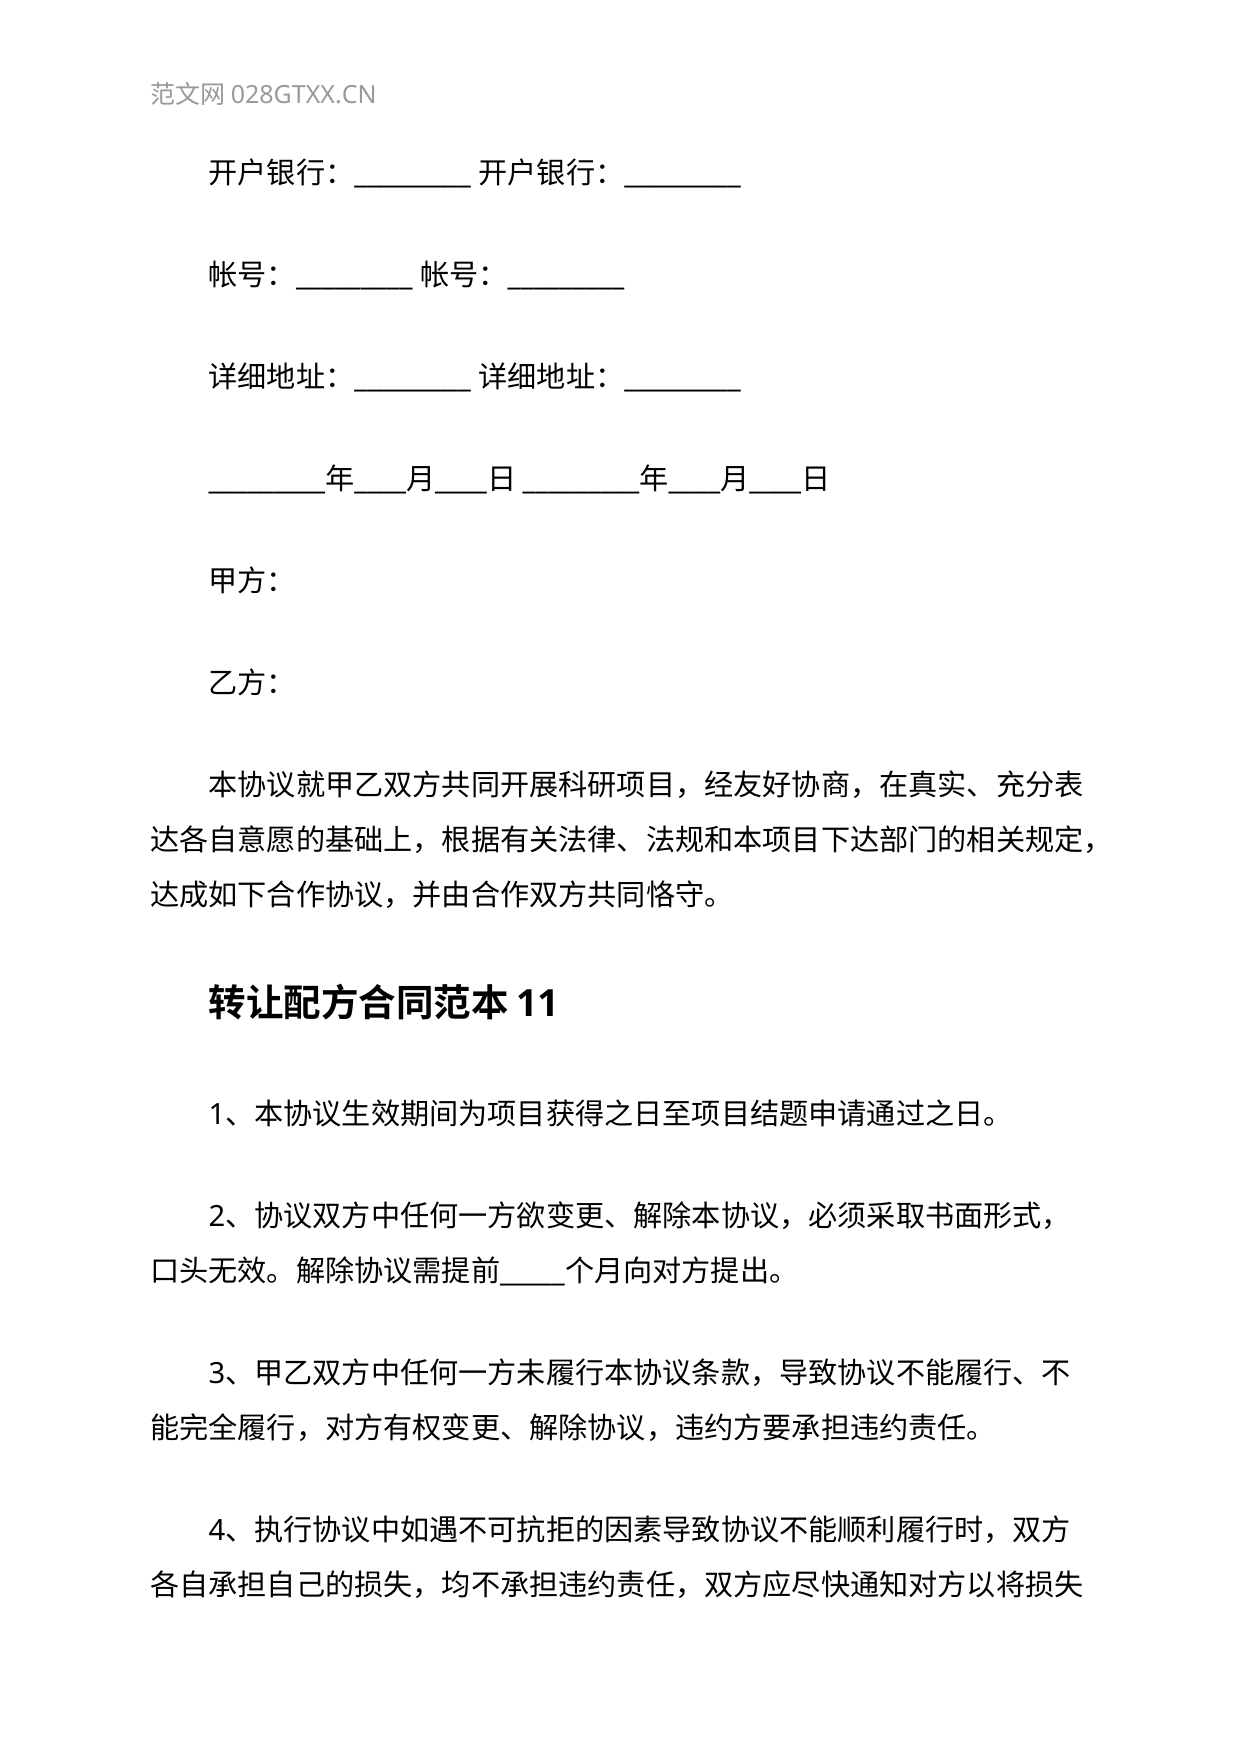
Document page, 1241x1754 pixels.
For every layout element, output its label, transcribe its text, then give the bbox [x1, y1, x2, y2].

text 开户银行：_________ 开户银行：_________ [150, 150, 1090, 192]
text 2、协议双方中任何一方欲变更、解除本协议，必须采取书面形式，口头无效。解除协议需提前_____个月向对方提出。 [150, 1193, 1090, 1290]
text 1、本协议生效期间为项目获得之日至项目结题申请通过之日。 [150, 1091, 1090, 1133]
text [150, 1506, 1090, 1604]
text _________年____月____日 _________年____月____日 [150, 456, 1090, 498]
text 帐号：_________ 帐号：_________ [150, 252, 1090, 294]
text 详细地址：_________ 详细地址：_________ [150, 354, 1090, 396]
text 乙方： [150, 660, 1090, 702]
text 3、甲乙双方中任何一方未履行本协议条款，导致协议不能履行、不能完全履行，对方有权变更、解除协议，违约方要承担违约责任。 [150, 1349, 1090, 1447]
text 甲方： [150, 558, 1090, 600]
text 转让配方合同范本11 [150, 973, 1090, 1027]
text 本协议就甲乙双方共同开展科研项目，经友好协商，在真实、充分表达各自意愿的基础上，根据有关法律、法规和本项目下达部门的相关规定，达成如下合作协议，并由合作双方共同恪守。 [150, 761, 1090, 913]
